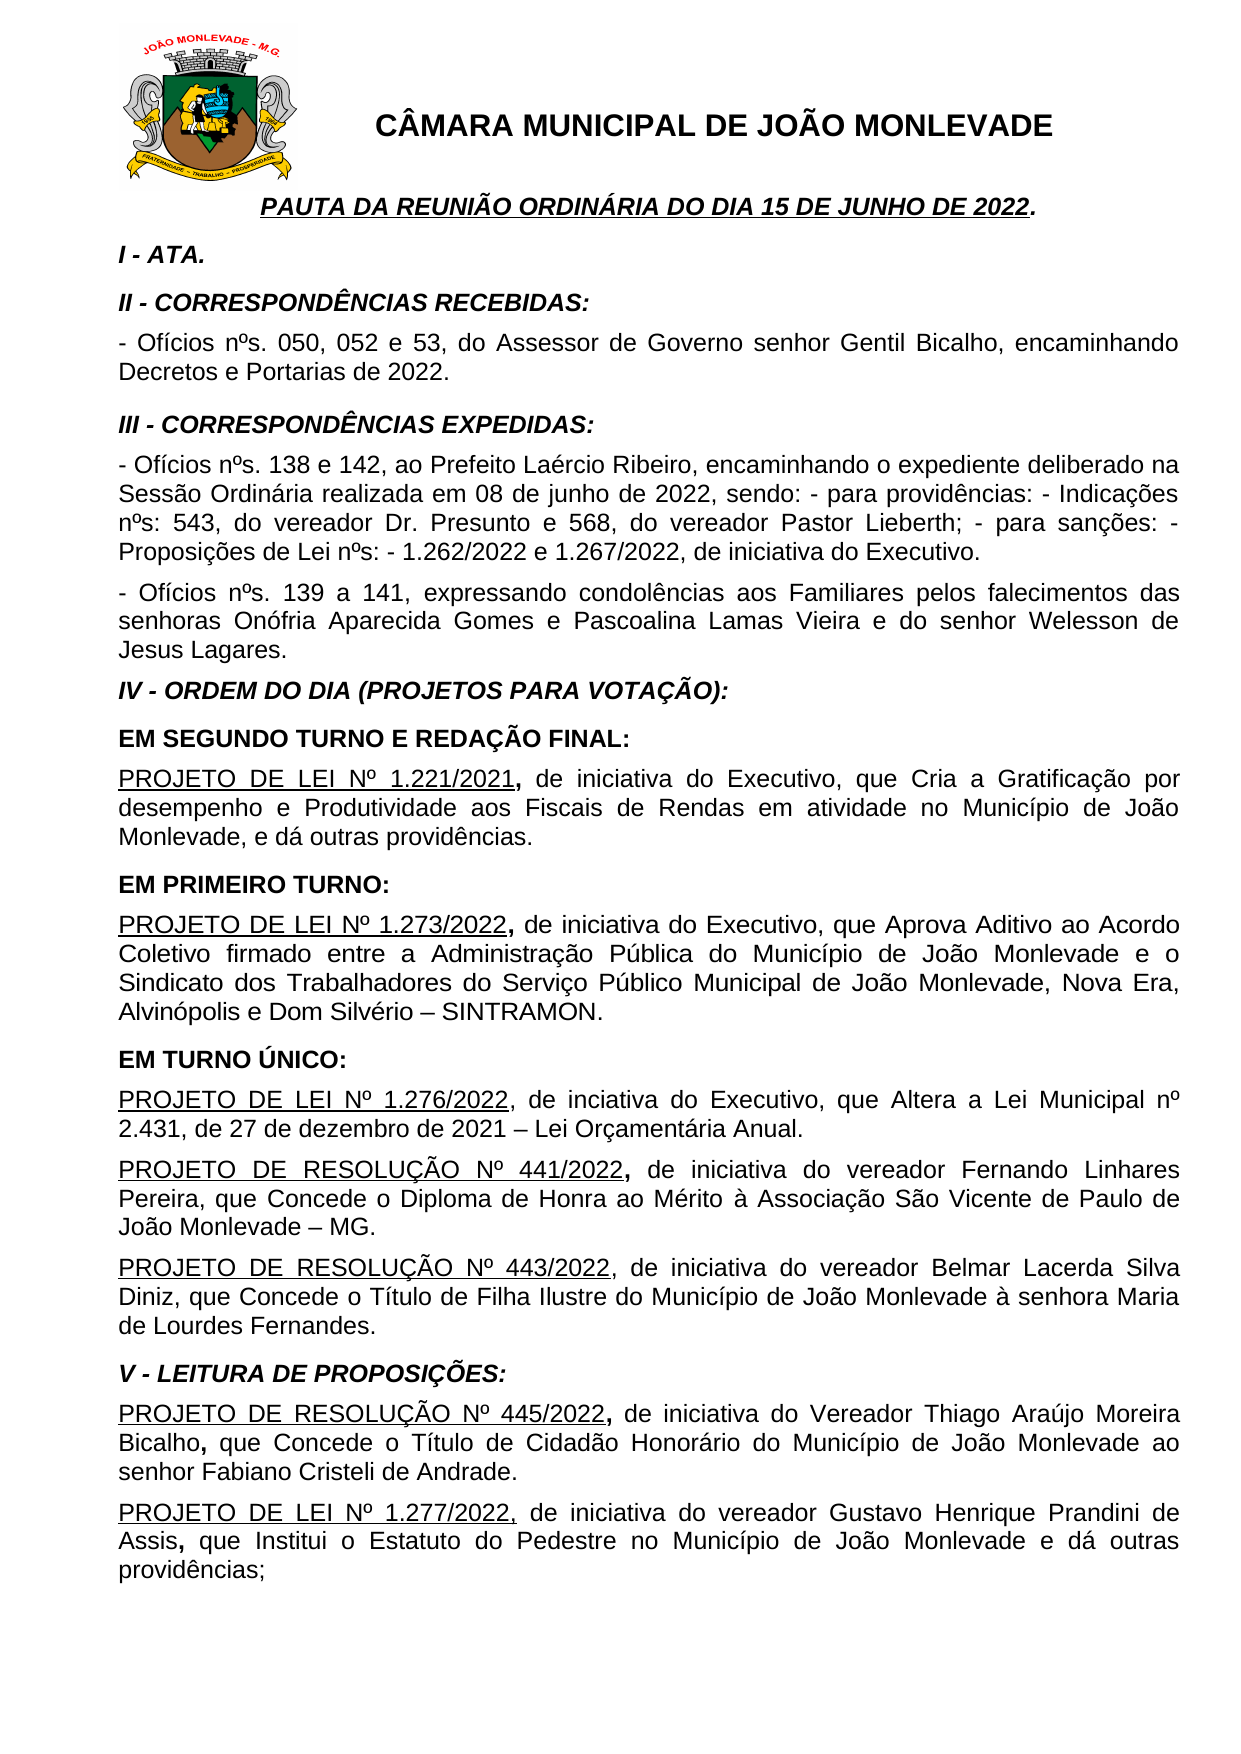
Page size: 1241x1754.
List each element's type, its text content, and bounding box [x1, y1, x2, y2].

text III - CORRESPONDÊNCIAS EXPEDIDAS: [118, 410, 1181, 438]
text PROJETO DE RESOLUÇÃO Nº 443/2022, de iniciativa do vereador Belmar Lacerda Silva Diniz, que Concede o Título de Filha Ilustre do Município de João Monlevade à senhora Maria de Lourdes Fernandes. [118, 1253, 1181, 1339]
text - Ofícios nºs. 139 a 141, expressando condolências aos Familiares pelos falecimentos das senhoras Onófria Aparecida Gomes e Pascoalina Lamas Vieira e do senhor Welesson de Jesus Lagares. [118, 577, 1181, 664]
text - Ofícios nºs. 138 e 142, ao Prefeito Laércio Ribeiro, encaminhando o expediente deliberado na Sessão Ordinária realizada em 08 de junho de 2022, sendo: - para providências: - Indicações nºs: 543, do vereador Dr. Presunto e 568, do vereador Pastor Lieberth; - para sanções: - Proposições de Lei nºs: - 1.262/2022 e 1.267/2022, de iniciativa do Executivo. [118, 451, 1181, 566]
text - Ofícios nºs. 050, 052 e 53, do Assessor de Governo senhor Gentil Bicalho, encaminhando Decretos e Portarias de 2022. [118, 328, 1181, 386]
table_header [111, 23, 307, 192]
text II - CORRESPONDÊNCIAS RECEBIDAS: [118, 288, 1181, 316]
text I - ATA. [118, 240, 1181, 268]
text IV - ORDEM DO DIA (PROJETOS PARA VOTAÇÃO): [118, 676, 1181, 704]
text EM TURNO ÚNICO: [118, 1045, 1181, 1073]
table_header CÂMARA MUNICIPAL DE JOÃO MONLEVADE [308, 23, 1121, 192]
text PROJETO DE LEI Nº 1.277/2022, de iniciativa do vereador Gustavo Henrique Prandini de Assis, que Institui o Estatuto do Pedestre no Município de João Monlevade e dá outras providências; [118, 1497, 1181, 1584]
text EM SEGUNDO TURNO E REDAÇÃO FINAL: [118, 724, 1181, 752]
text PROJETO DE LEI Nº 1.273/2022, de iniciativa do Executivo, que Aprova Aditivo ao Acordo Coletivo firmado entre a Administração Pública do Município de João Monlevade e o Sindicato dos Trabalhadores do Serviço Público Municipal de João Monlevade, Nova Era, Alvinópolis e Dom Silvério – SINTRAMON. [118, 911, 1181, 1026]
text PROJETO DE LEI Nº 1.221/2021, de iniciativa do Executivo, que Cria a Gratificação por desempenho e Produtividade aos Fiscais de Rendas em atividade no Município de João Monlevade, e dá outras providências. [118, 764, 1181, 851]
text PROJETO DE LEI Nº 1.276/2022, de inciativa do Executivo, que Altera a Lei Municipal nº 2.431, de 27 de dezembro de 2021 – Lei Orçamentária Anual. [118, 1085, 1181, 1143]
text PROJETO DE RESOLUÇÃO Nº 441/2022, de iniciativa do vereador Fernando Linhares Pereira, que Concede o Diploma de Honra ao Mérito à Associação São Vicente de Paulo de João Monlevade – MG. [118, 1155, 1181, 1241]
text PAUTA DA REUNIÃO ORDINÁRIA DO DIA 15 DE JUNHO DE 2022. [118, 146, 1181, 221]
text V - LEITURA DE PROPOSIÇÕES: [118, 1358, 1181, 1387]
text PROJETO DE RESOLUÇÃO Nº 445/2022, de iniciativa do Vereador Thiago Araújo Moreira Bicalho, que Concede o Título de Cidadão Honorário do Município de João Monlevade ao senhor Fabiano Cristeli de Andrade. [118, 1399, 1181, 1486]
text EM PRIMEIRO TURNO: [118, 870, 1181, 898]
